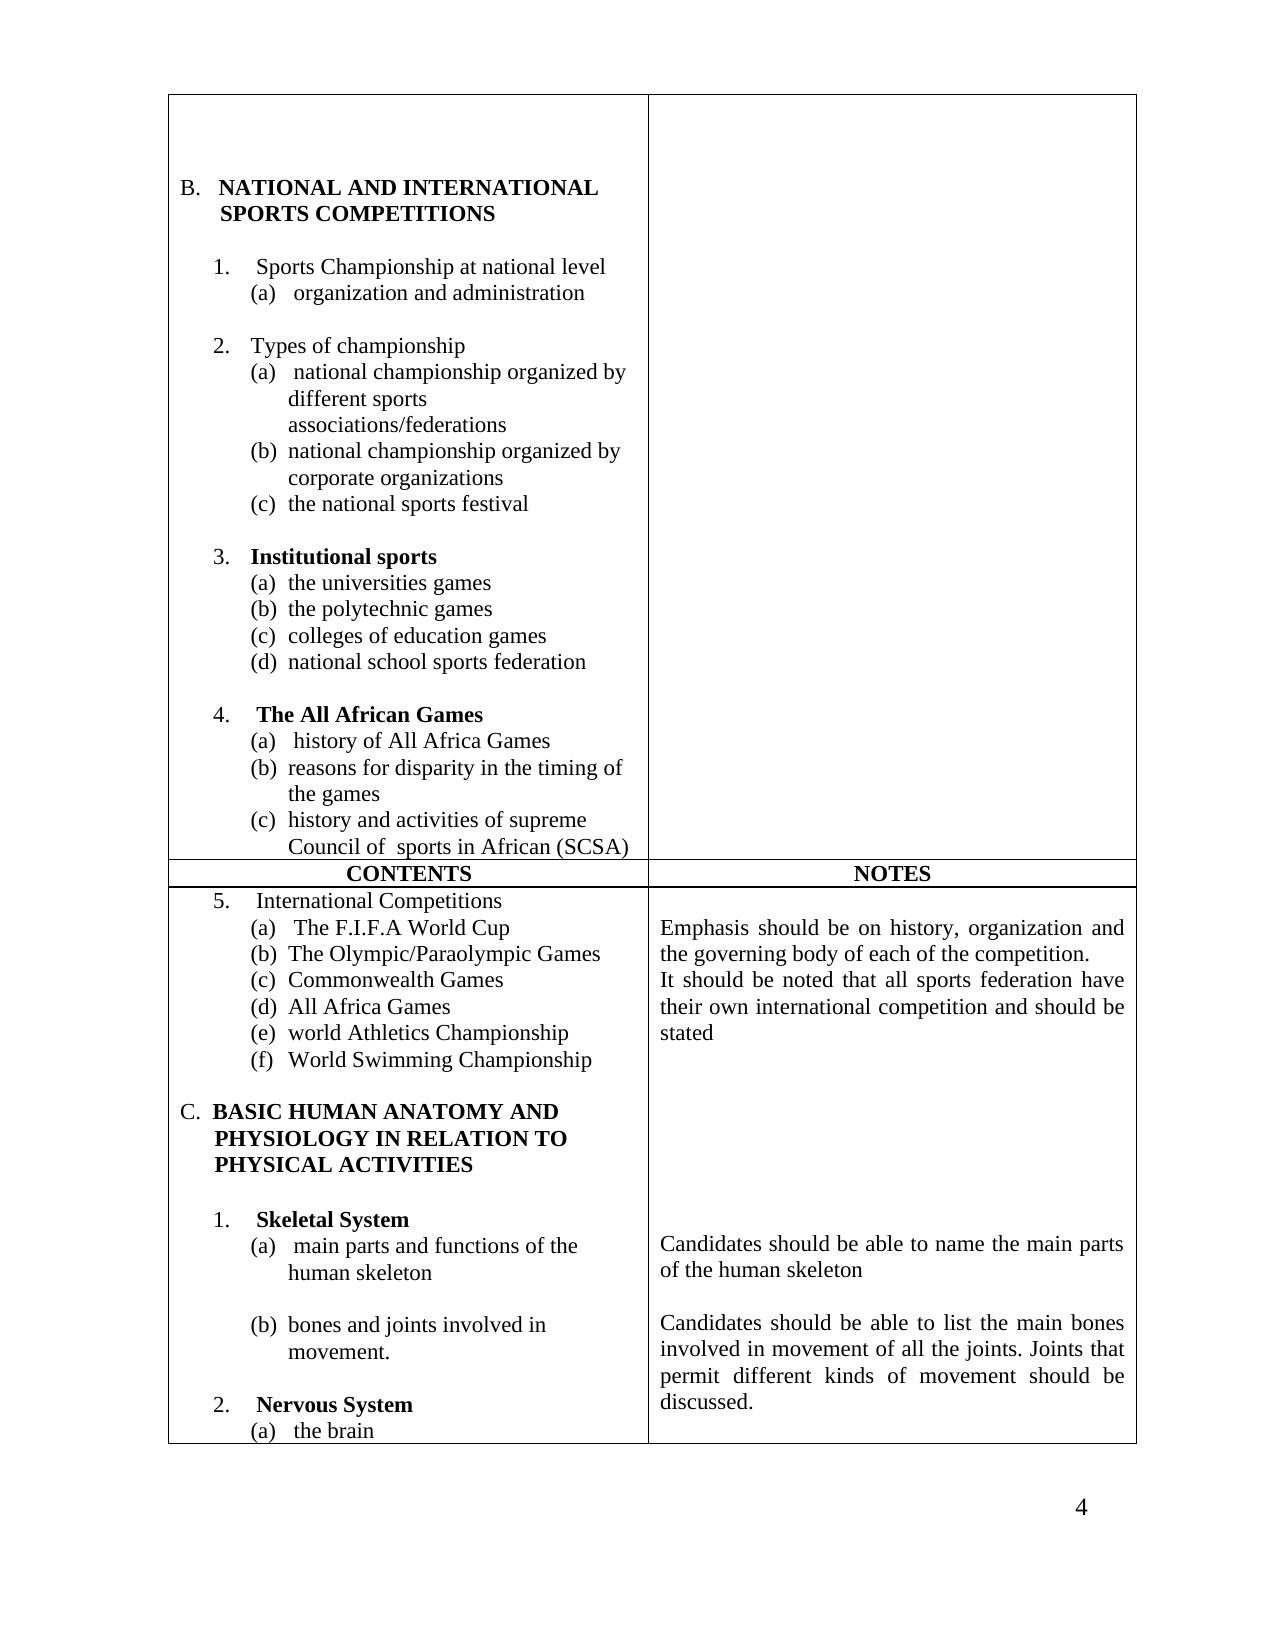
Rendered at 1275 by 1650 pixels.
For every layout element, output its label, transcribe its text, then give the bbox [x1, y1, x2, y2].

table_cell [169, 95, 648, 859]
table_cell CONTENTS [169, 860, 648, 886]
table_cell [169, 888, 648, 1443]
table_cell NOTES [649, 860, 1136, 886]
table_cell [649, 95, 1136, 859]
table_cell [649, 888, 1136, 1443]
